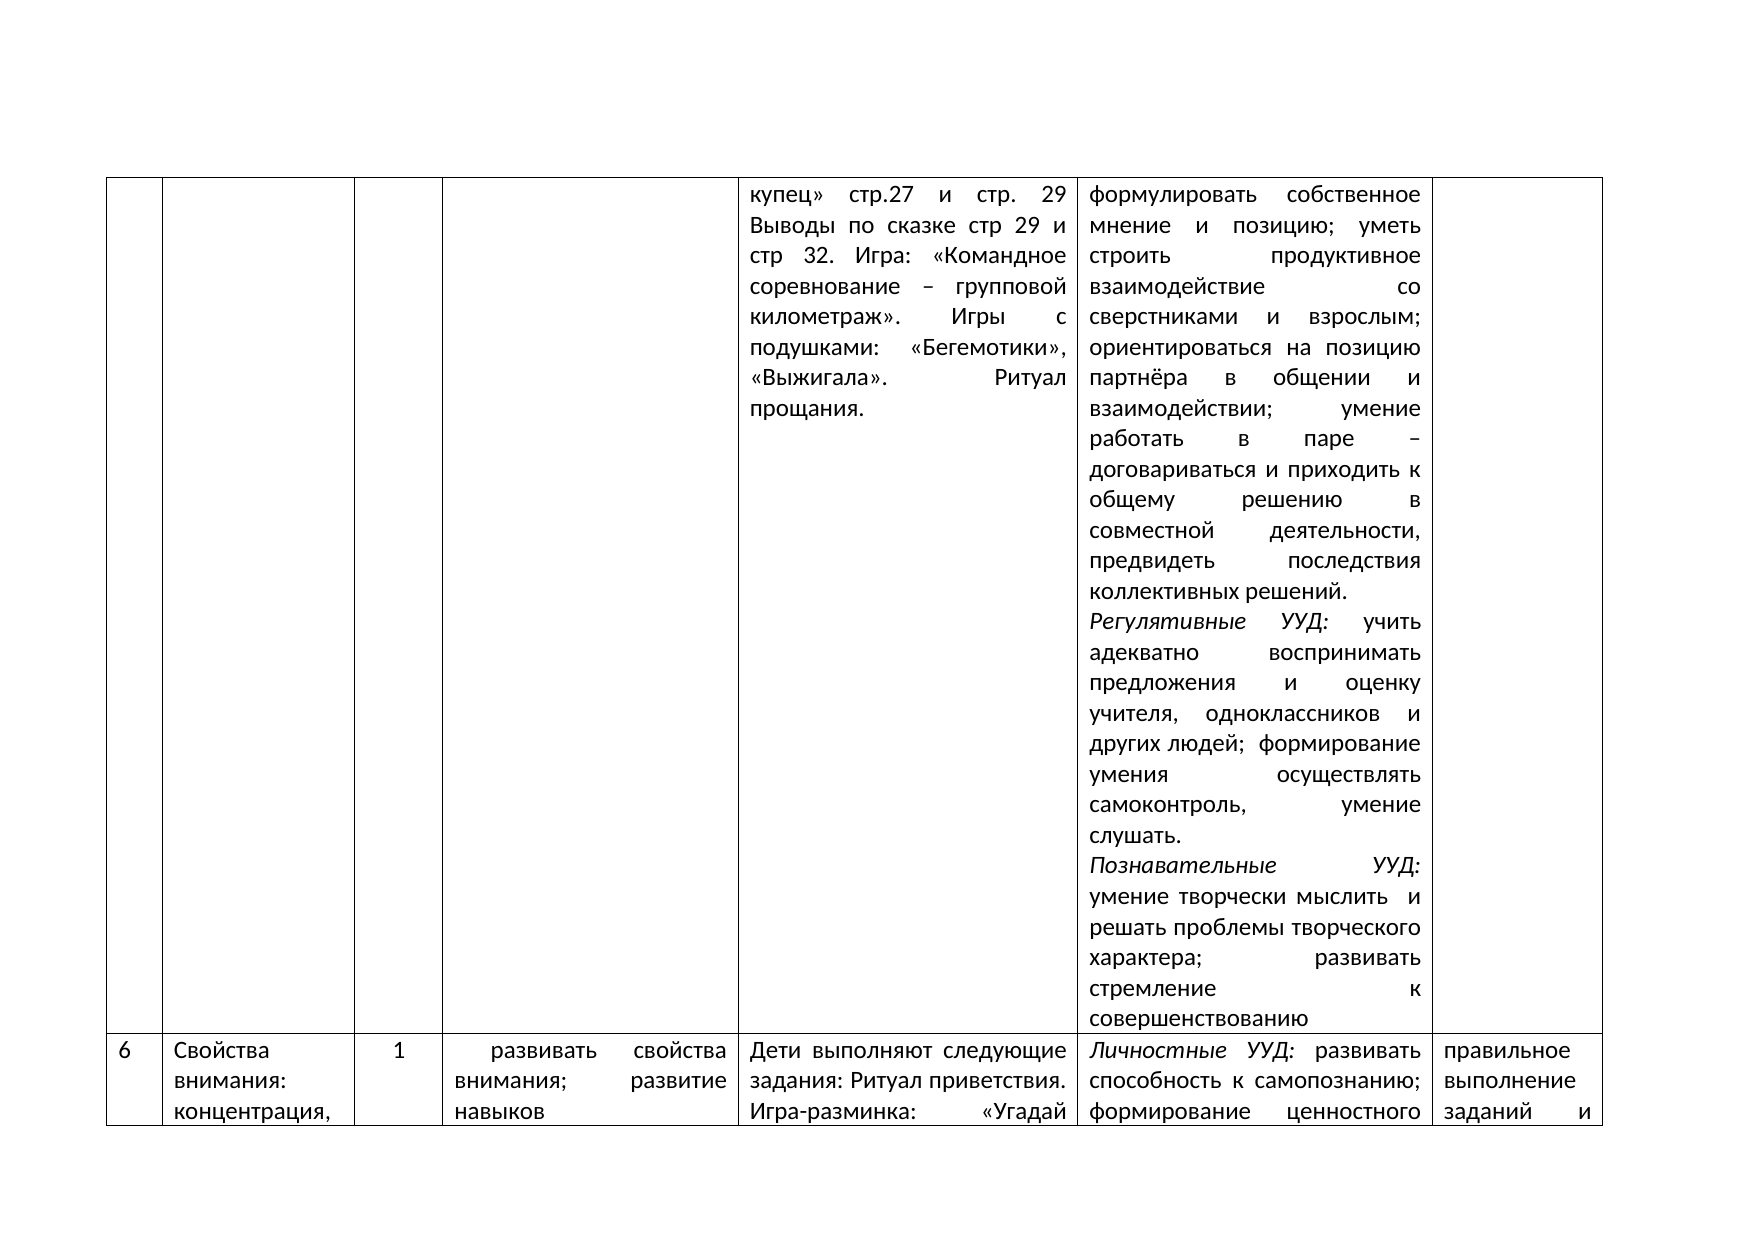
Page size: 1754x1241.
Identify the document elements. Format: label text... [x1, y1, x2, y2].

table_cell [1433, 178, 1602, 1033]
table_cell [1433, 1034, 1602, 1125]
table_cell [163, 178, 354, 1033]
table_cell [739, 1034, 1077, 1125]
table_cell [1078, 178, 1432, 1033]
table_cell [443, 1034, 738, 1125]
table_cell 5 [107, 178, 162, 1033]
table_cell 1 [355, 1034, 442, 1125]
table_cell 1 [355, 178, 442, 1033]
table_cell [443, 178, 738, 1033]
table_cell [739, 178, 1077, 1033]
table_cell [163, 1034, 354, 1125]
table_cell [1078, 1034, 1432, 1125]
table_cell 6 [107, 1034, 162, 1125]
